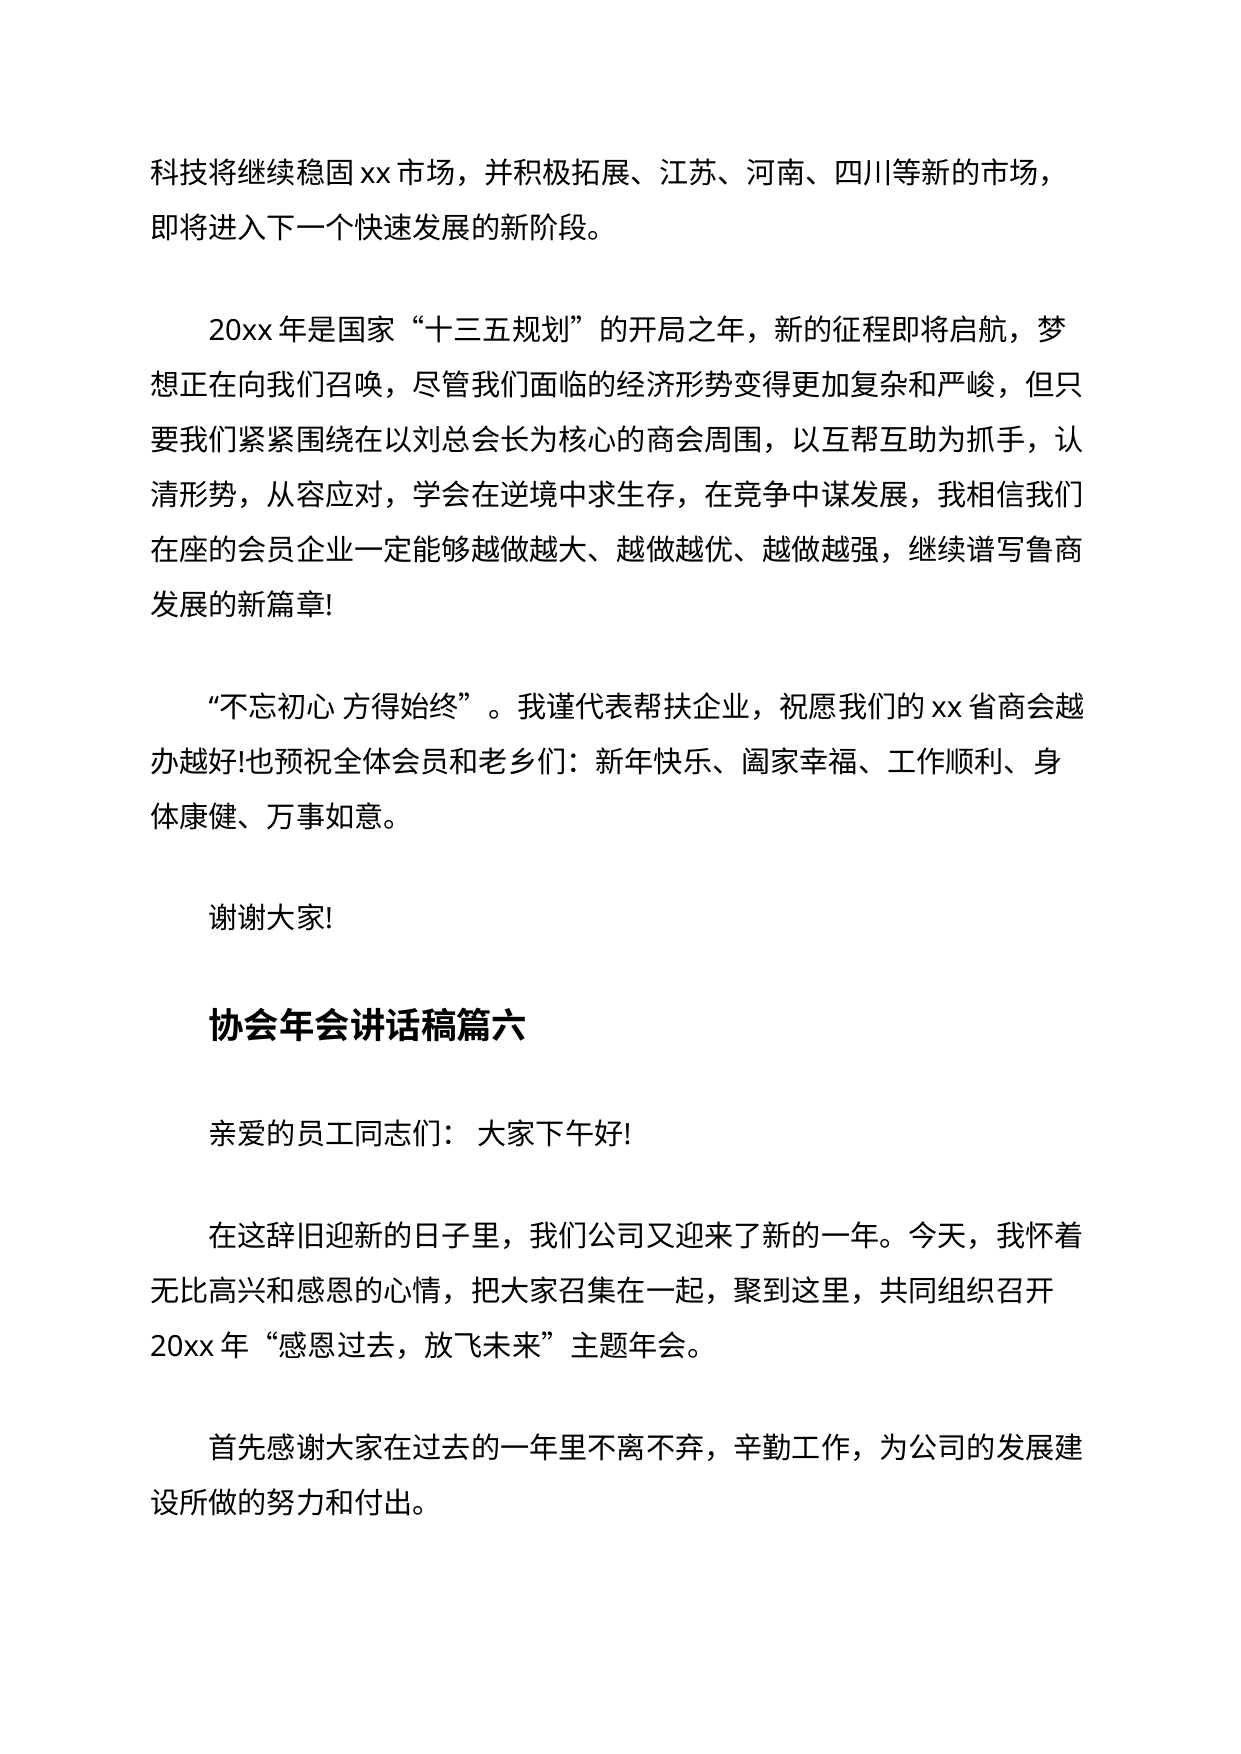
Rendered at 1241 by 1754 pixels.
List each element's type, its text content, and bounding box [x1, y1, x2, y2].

text “不忘初心 方得始终”。我谨代表帮扶企业，祝愿我们的xx省商会越办越好!也预祝全体会员和老乡们：新年快乐、阖家幸福、工作顺利、身体康健、万事如意。 [150, 683, 1090, 836]
text 协会年会讲话稿篇六 [150, 997, 1090, 1048]
text 20xx年是国家“十三五规划”的开局之年，新的征程即将启航，梦想正在向我们召唤，尽管我们面临的经济形势变得更加复杂和严峻，但只要我们紧紧围绕在以刘总会长为核心的商会周围，以互帮互助为抓手，认清形势，从容应对，学会在逆境中求生存，在竞争中谋发展，我相信我们在座的会员企业一定能够越做越大、越做越优、越做越强，继续谱写鲁商发展的新篇章! [150, 307, 1090, 624]
text 首先感谢大家在过去的一年里不离不弃，辛勤工作，为公司的发展建设所做的努力和付出。 [150, 1424, 1090, 1521]
text 在这辞旧迎新的日子里，我们公司又迎来了新的一年。今天，我怀着无比高兴和感恩的心情，把大家召集在一起，聚到这里，共同组织召开20xx年“感恩过去，放飞未来”主题年会。 [150, 1212, 1090, 1365]
text 谢谢大家! [150, 895, 1090, 937]
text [150, 150, 1090, 247]
text 亲爱的员工同志们： 大家下午好! [150, 1111, 1090, 1153]
